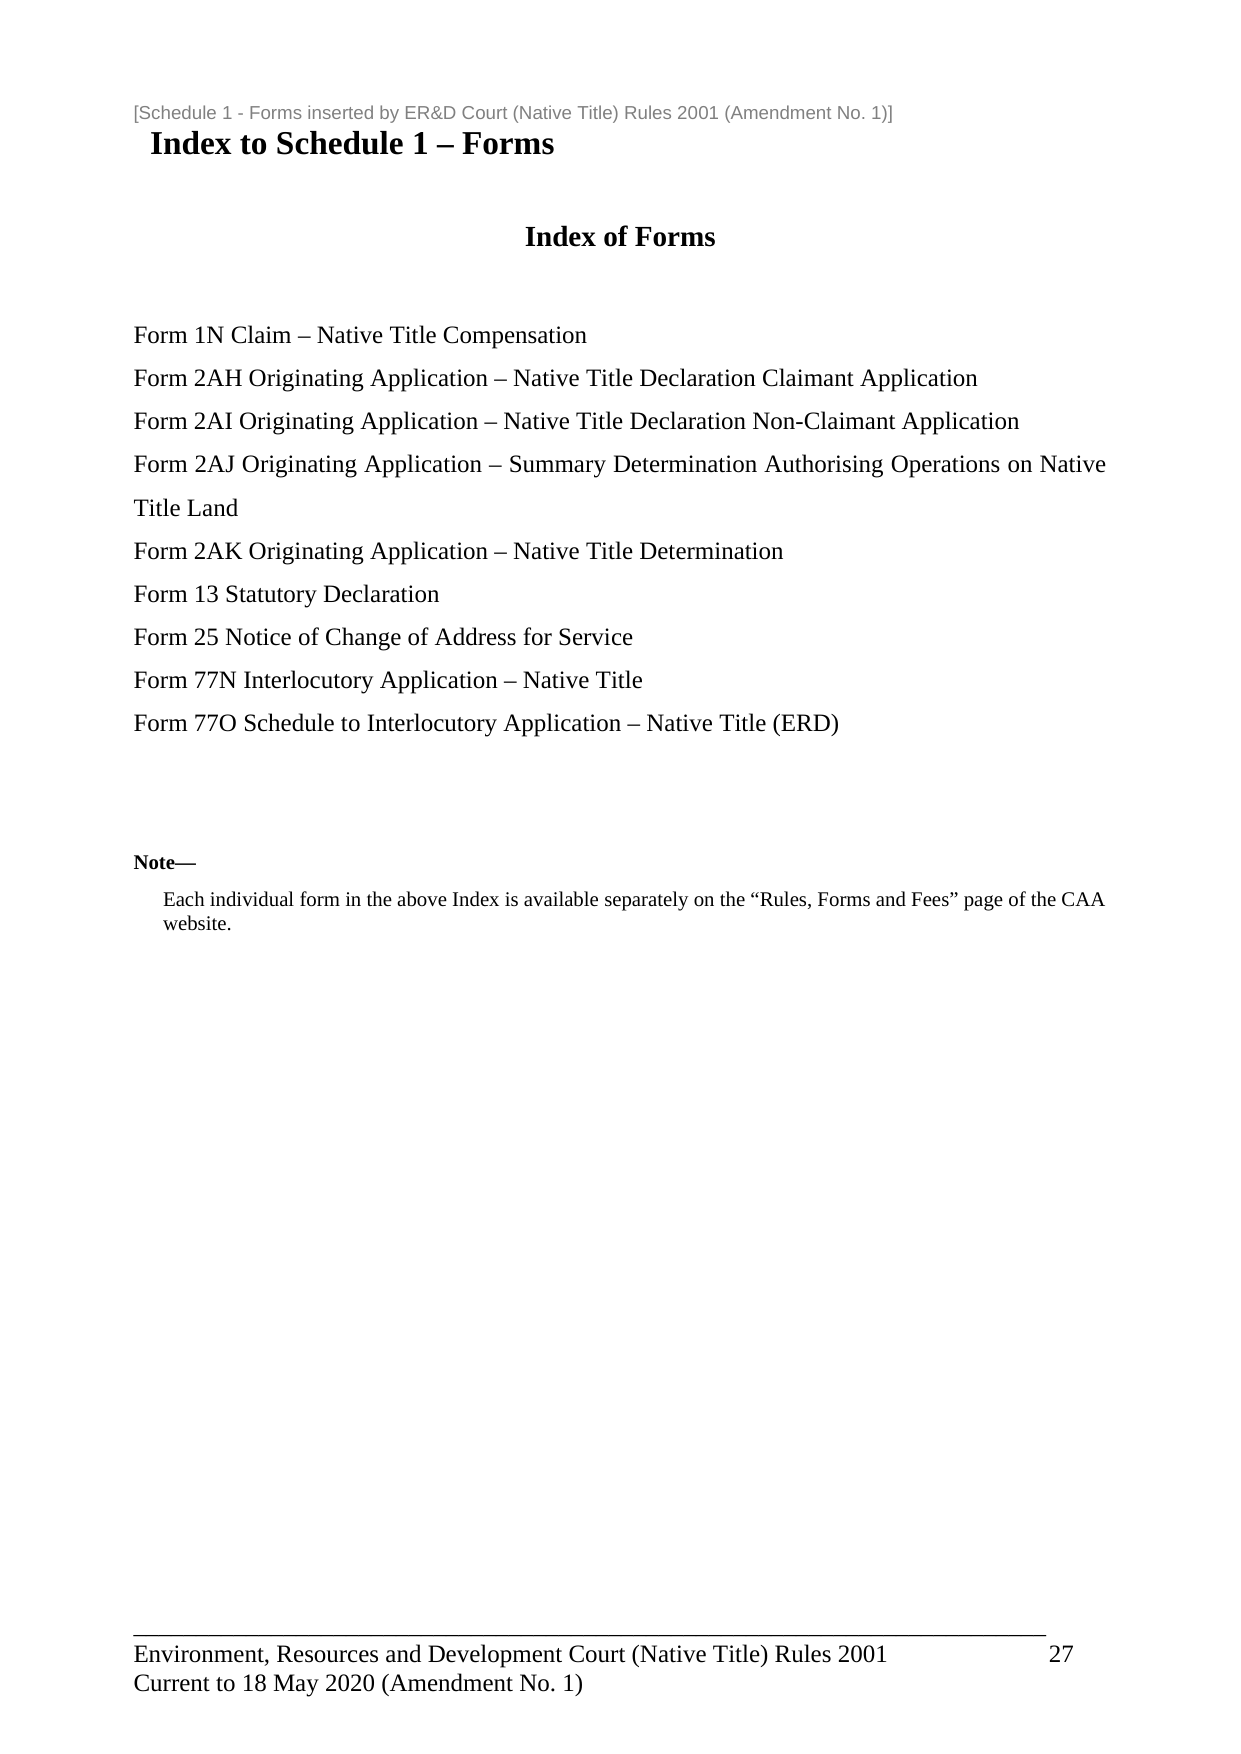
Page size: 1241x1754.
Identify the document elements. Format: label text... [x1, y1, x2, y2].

text Each individual form in the above Index is available separately on the “Rules, Forms and Fees” page of the CAA website. [163, 887, 1107, 935]
subtitle Index to Schedule 1 – Forms [150, 124, 1090, 162]
text Form 77N Interlocutory Application – Native Title [133, 665, 1107, 694]
text Form 13 Statutory Declaration [133, 579, 1107, 608]
text Form 2AK Originating Application – Native Title Determination [133, 536, 1107, 564]
text Form 2AH Originating Application – Native Title Declaration Claimant Application [133, 363, 1107, 392]
text [Schedule 1 - Forms inserted by ER&D Court (Native Title) Rules 2001 (Amendment No. 1)] [133, 102, 1107, 124]
text Form 25 Notice of Change of Address for Service [133, 622, 1107, 651]
text Form 77O Schedule to Interlocutory Application – Native Title (ERD) [133, 708, 1107, 737]
text Form 1N Claim – Native Title Compensation [133, 320, 1107, 349]
text Form 2AI Originating Application – Native Title Declaration Non-Claimant Application [133, 406, 1107, 435]
text Note— [133, 850, 1107, 874]
text Index of Forms [133, 219, 1107, 253]
text Form 2AJ Originating Application – Summary Determination Authorising Operations on Native Title Land [133, 449, 1107, 521]
